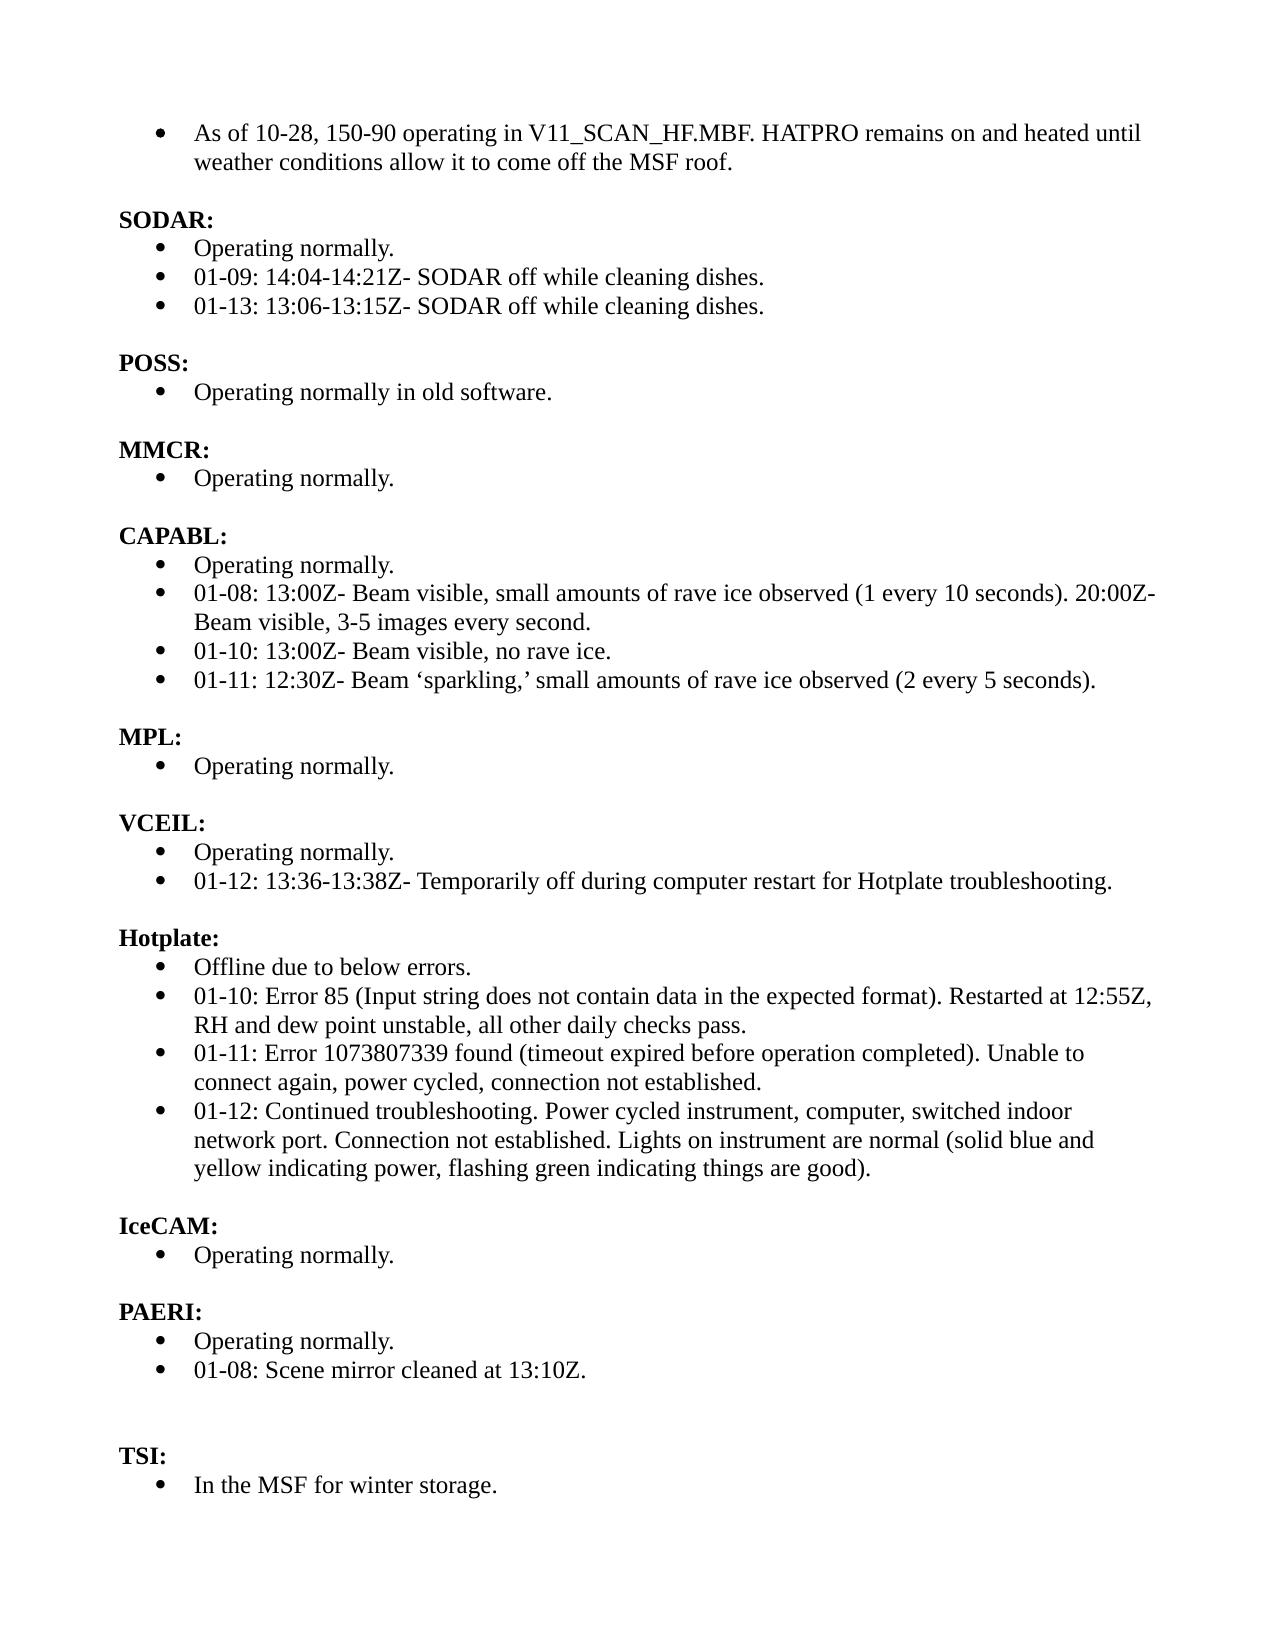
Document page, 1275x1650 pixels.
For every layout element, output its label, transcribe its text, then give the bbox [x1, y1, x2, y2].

list 01-13: 13:06-13:15Z- SODAR off while cleaning dishes. [156, 291, 1149, 320]
list Operating normally in old software. [156, 377, 1156, 406]
text POSS: [118, 348, 1156, 377]
list 01-11: Error 1073807339 found (timeout expired before operation completed). Unable to connect again, power cycled, connection not established. [156, 1038, 1156, 1096]
list Operating normally. [156, 550, 1156, 578]
list Operating normally. [156, 233, 1149, 262]
list 01-10: Error 85 (Input string does not contain data in the expected format). Restarted at 12:55Z, RH and dew point unstable, all other daily checks pass. [156, 981, 1156, 1038]
list 01-12: 13:36-13:38Z- Temporarily off during computer restart for Hotplate troubleshooting. [156, 866, 1156, 895]
text CAPABL: [118, 521, 1149, 550]
list In the MSF for winter storage. [156, 1470, 1156, 1498]
text VCEIL: [118, 808, 1156, 837]
list 01-12: Continued troubleshooting. Power cycled instrument, computer, switched indoor network port. Connection not established. Lights on instrument are normal (solid blue and yellow indicating power, flashing green indicating things are good). [156, 1096, 1156, 1182]
list Operating normally. [156, 1240, 1156, 1268]
text MPL: [118, 722, 1156, 751]
list 01-11: 12:30Z- Beam ‘sparkling,’ small amounts of rave ice observed (2 every 5 seconds). [156, 665, 1156, 693]
text TSI: [118, 1441, 1156, 1470]
list Operating normally. [156, 751, 1156, 780]
text MMCR: [118, 435, 1156, 463]
list Operating normally. [156, 1326, 1156, 1355]
text SODAR: [118, 205, 1156, 233]
list Offline due to below errors. [156, 952, 1156, 981]
list As of 10-28, 150-90 operating in V11_SCAN_HF.MBF. HATPRO remains on and heated until weather conditions allow it to come off the MSF roof. [156, 118, 1156, 176]
list 01-09: 14:04-14:21Z- SODAR off while cleaning dishes. [156, 262, 1149, 291]
list 01-10: 13:00Z- Beam visible, no rave ice. [156, 636, 1156, 665]
text Hotplate: [118, 923, 1156, 952]
list 01-08: 13:00Z- Beam visible, small amounts of rave ice observed (1 every 10 seconds). 20:00Z- Beam visible, 3-5 images every second. [156, 578, 1156, 636]
text IceCAM: [118, 1211, 1156, 1240]
list Operating normally. [156, 463, 1156, 492]
text PAERI: [118, 1297, 1156, 1326]
list 01-08: Scene mirror cleaned at 13:10Z. [156, 1355, 1156, 1383]
list Operating normally. [156, 837, 1156, 866]
